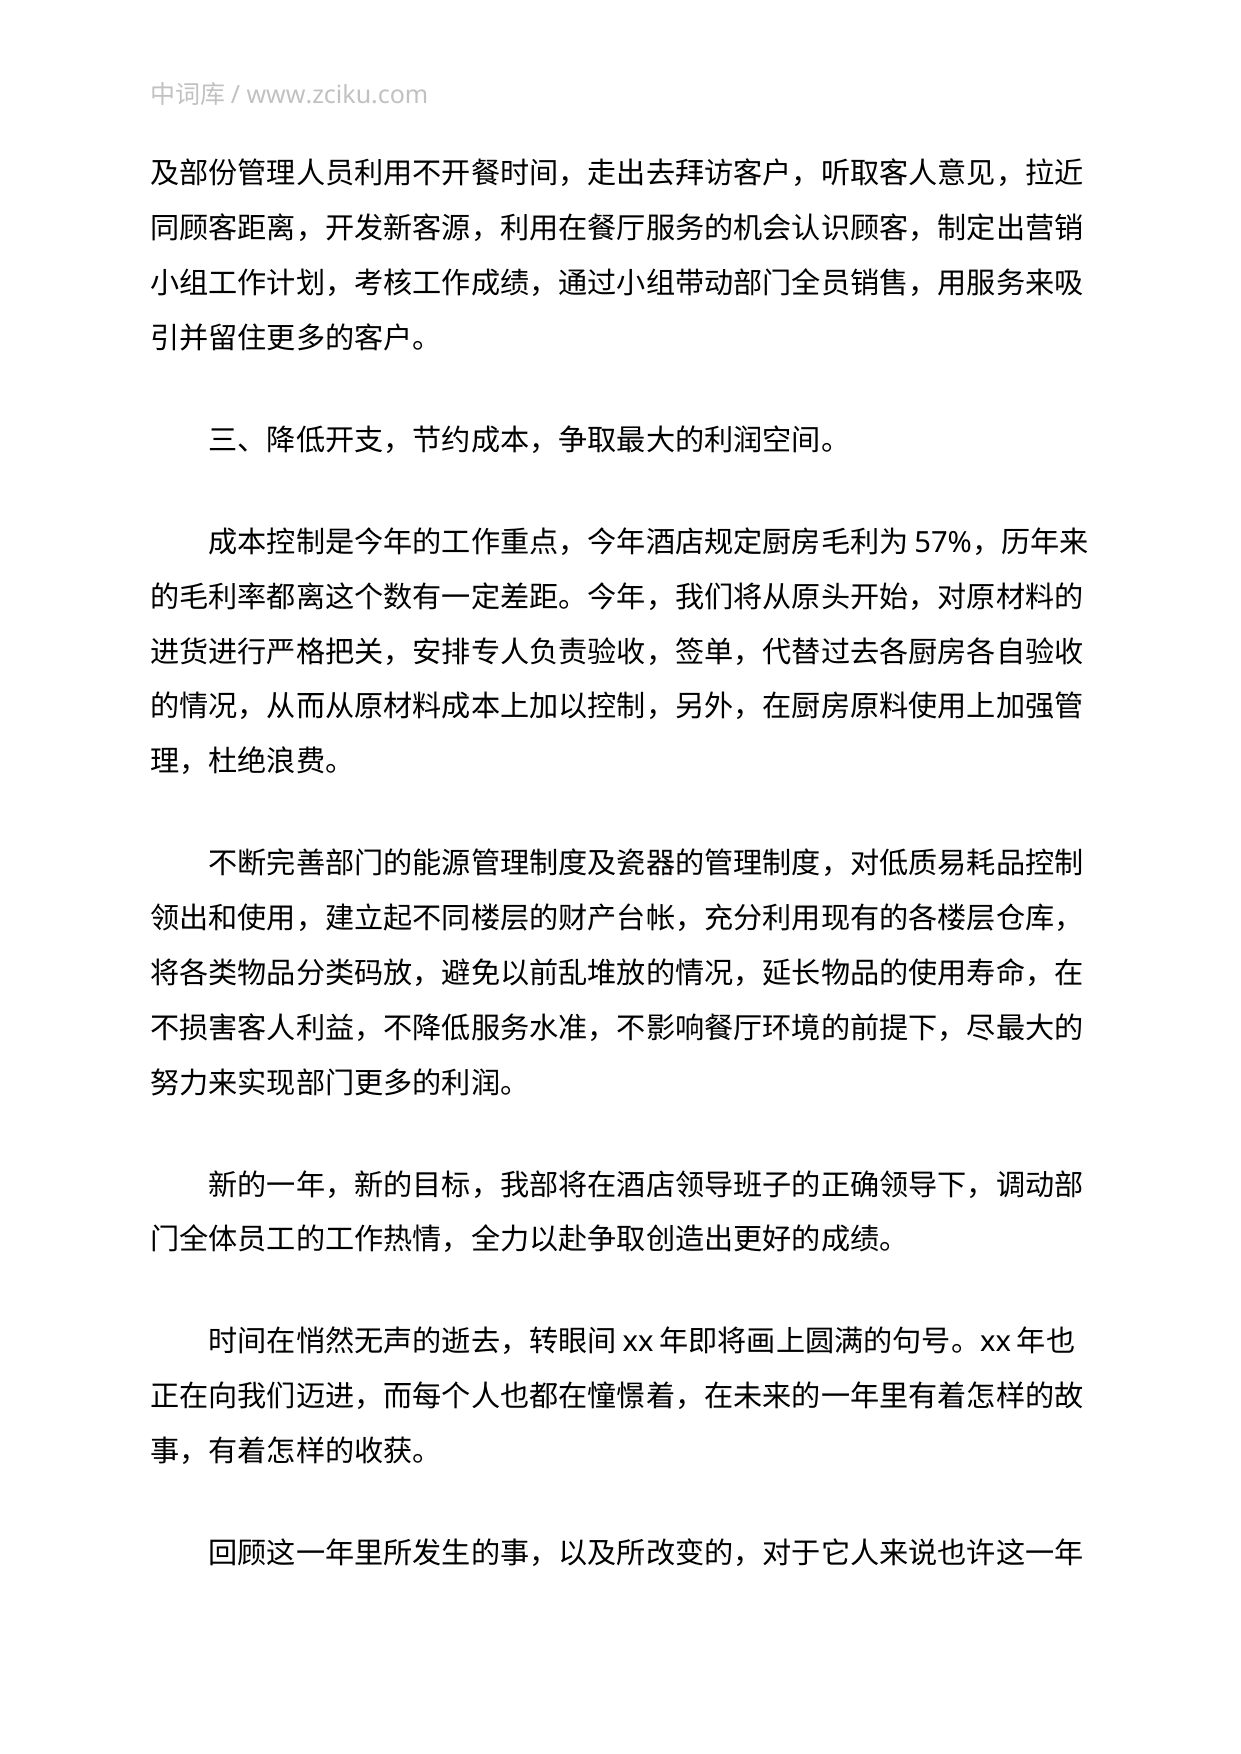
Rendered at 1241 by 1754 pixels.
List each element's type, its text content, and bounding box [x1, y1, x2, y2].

text 不断完善部门的能源管理制度及瓷器的管理制度，对低质易耗品控制领出和使用，建立起不同楼层的财产台帐，充分利用现有的各楼层仓库，将各类物品分类码放，避免以前乱堆放的情况，延长物品的使用寿命，在不损害客人利益，不降低服务水准，不影响餐厅环境的前提下，尽最大的努力来实现部门更多的利润。 [150, 840, 1090, 1102]
text 成本控制是今年的工作重点，今年酒店规定厨房毛利为57%，历年来的毛利率都离这个数有一定差距。今年，我们将从原头开始，对原材料的进货进行严格把关，安排专人负责验收，签单，代替过去各厨房各自验收的情况，从而从原材料成本上加以控制，另外，在厨房原料使用上加强管理，杜绝浪费。 [150, 518, 1090, 780]
text 时间在悄然无声的逝去，转眼间xx年即将画上圆满的句号。xx年也正在向我们迈进，而每个人也都在憧憬着，在未来的一年里有着怎样的故事，有着怎样的收获。 [150, 1318, 1090, 1470]
text 新的一年，新的目标，我部将在酒店领导班子的正确领导下，调动部门全体员工的工作热情，全力以赴争取创造出更好的成绩。 [150, 1161, 1090, 1258]
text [150, 150, 1090, 357]
text 三、降低开支，节约成本，争取最大的利润空间。 [150, 416, 1090, 459]
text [150, 1529, 1090, 1572]
